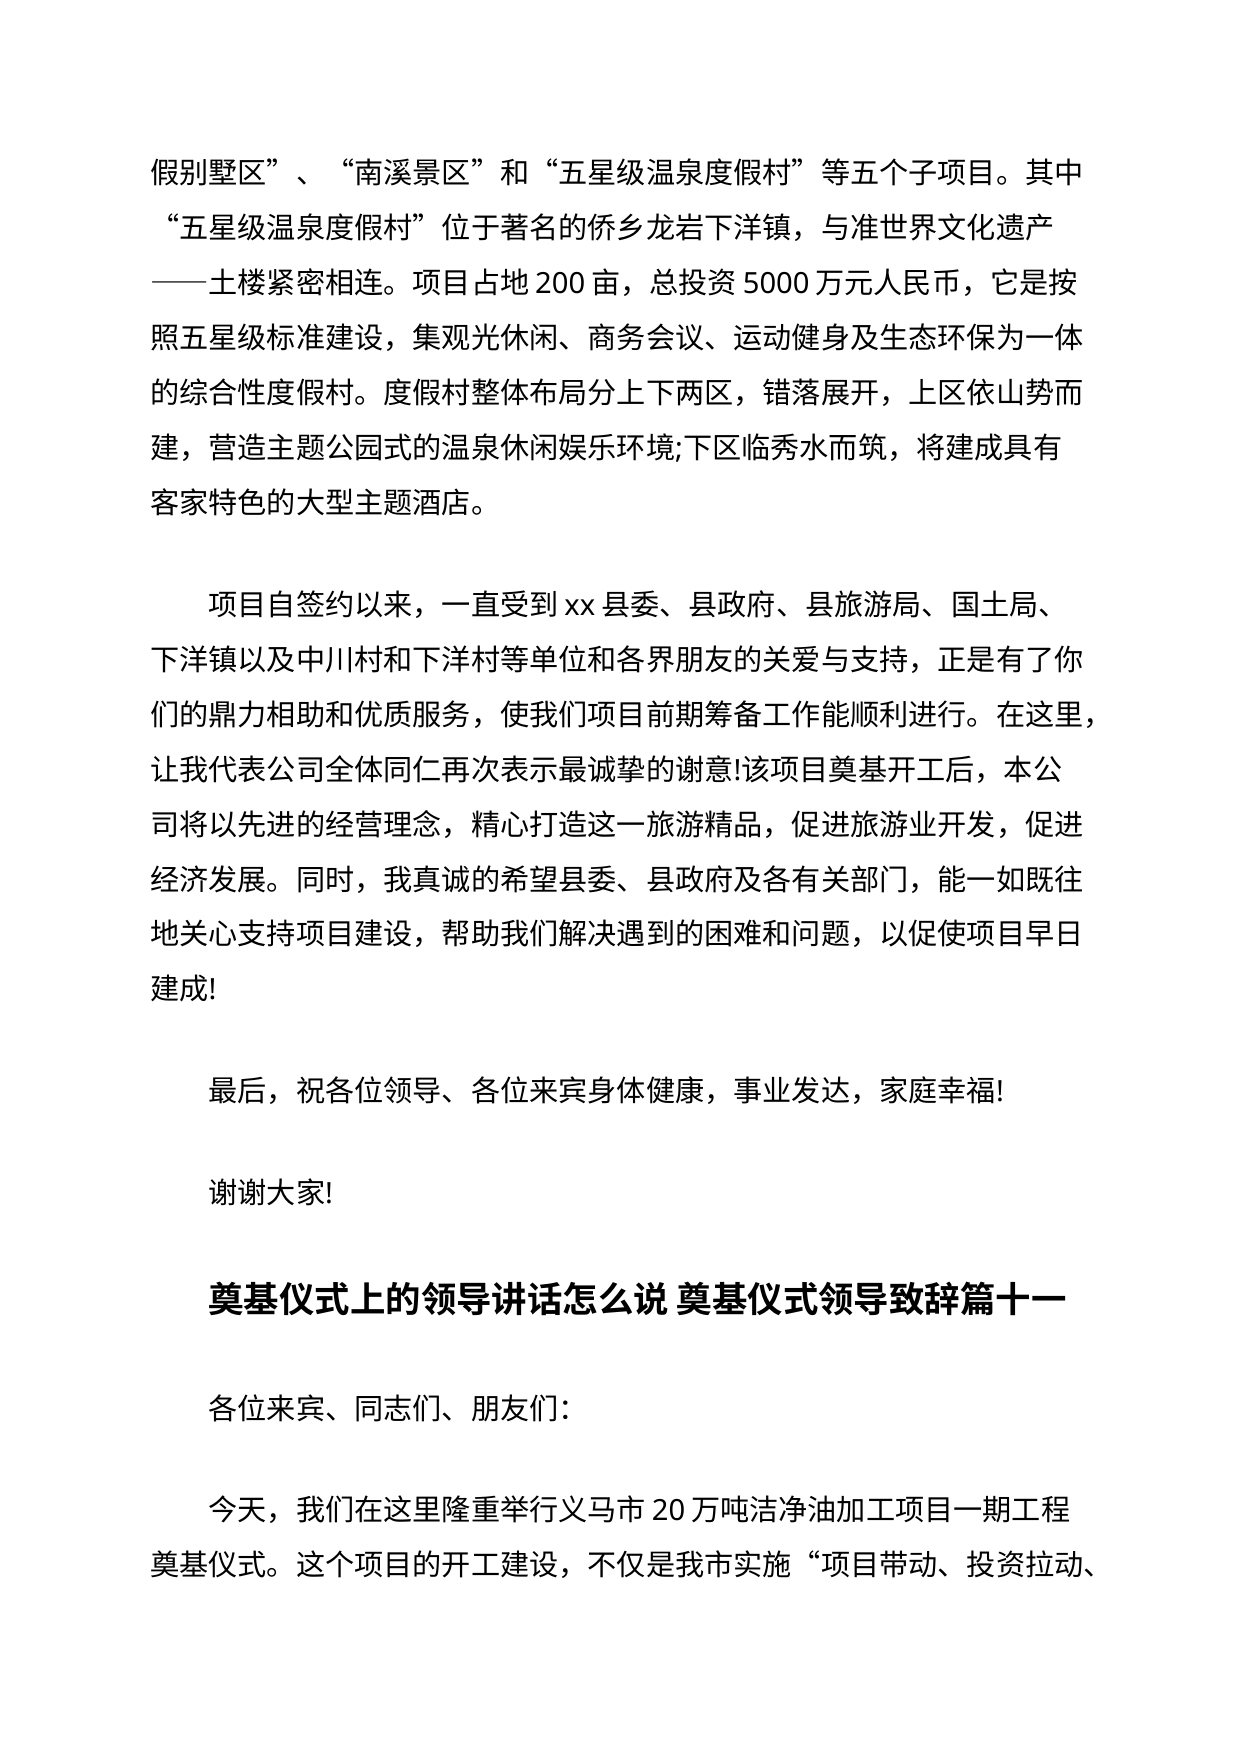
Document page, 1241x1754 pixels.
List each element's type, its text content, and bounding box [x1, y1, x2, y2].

text 奠基仪式上的领导讲话怎么说 奠基仪式领导致辞篇十一 [150, 1272, 1090, 1323]
text 谢谢大家! [150, 1170, 1090, 1212]
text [150, 150, 1090, 522]
text 最后，祝各位领导、各位来宾身体健康，事业发达，家庭幸福! [150, 1068, 1090, 1110]
text 各位来宾、同志们、朋友们： [150, 1385, 1090, 1427]
text 项目自签约以来，一直受到xx县委、县政府、县旅游局、国土局、下洋镇以及中川村和下洋村等单位和各界朋友的关爱与支持，正是有了你们的鼎力相助和优质服务，使我们项目前期筹备工作能顺利进行。在这里，让我代表公司全体同仁再次表示最诚挚的谢意!该项目奠基开工后，本公司将以先进的经营理念，精心打造这一旅游精品，促进旅游业开发，促进经济发展。同时，我真诚的希望县委、县政府及各有关部门，能一如既往地关心支持项目建设，帮助我们解决遇到的困难和问题，以促使项目早日建成! [150, 581, 1090, 1008]
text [150, 1487, 1090, 1584]
